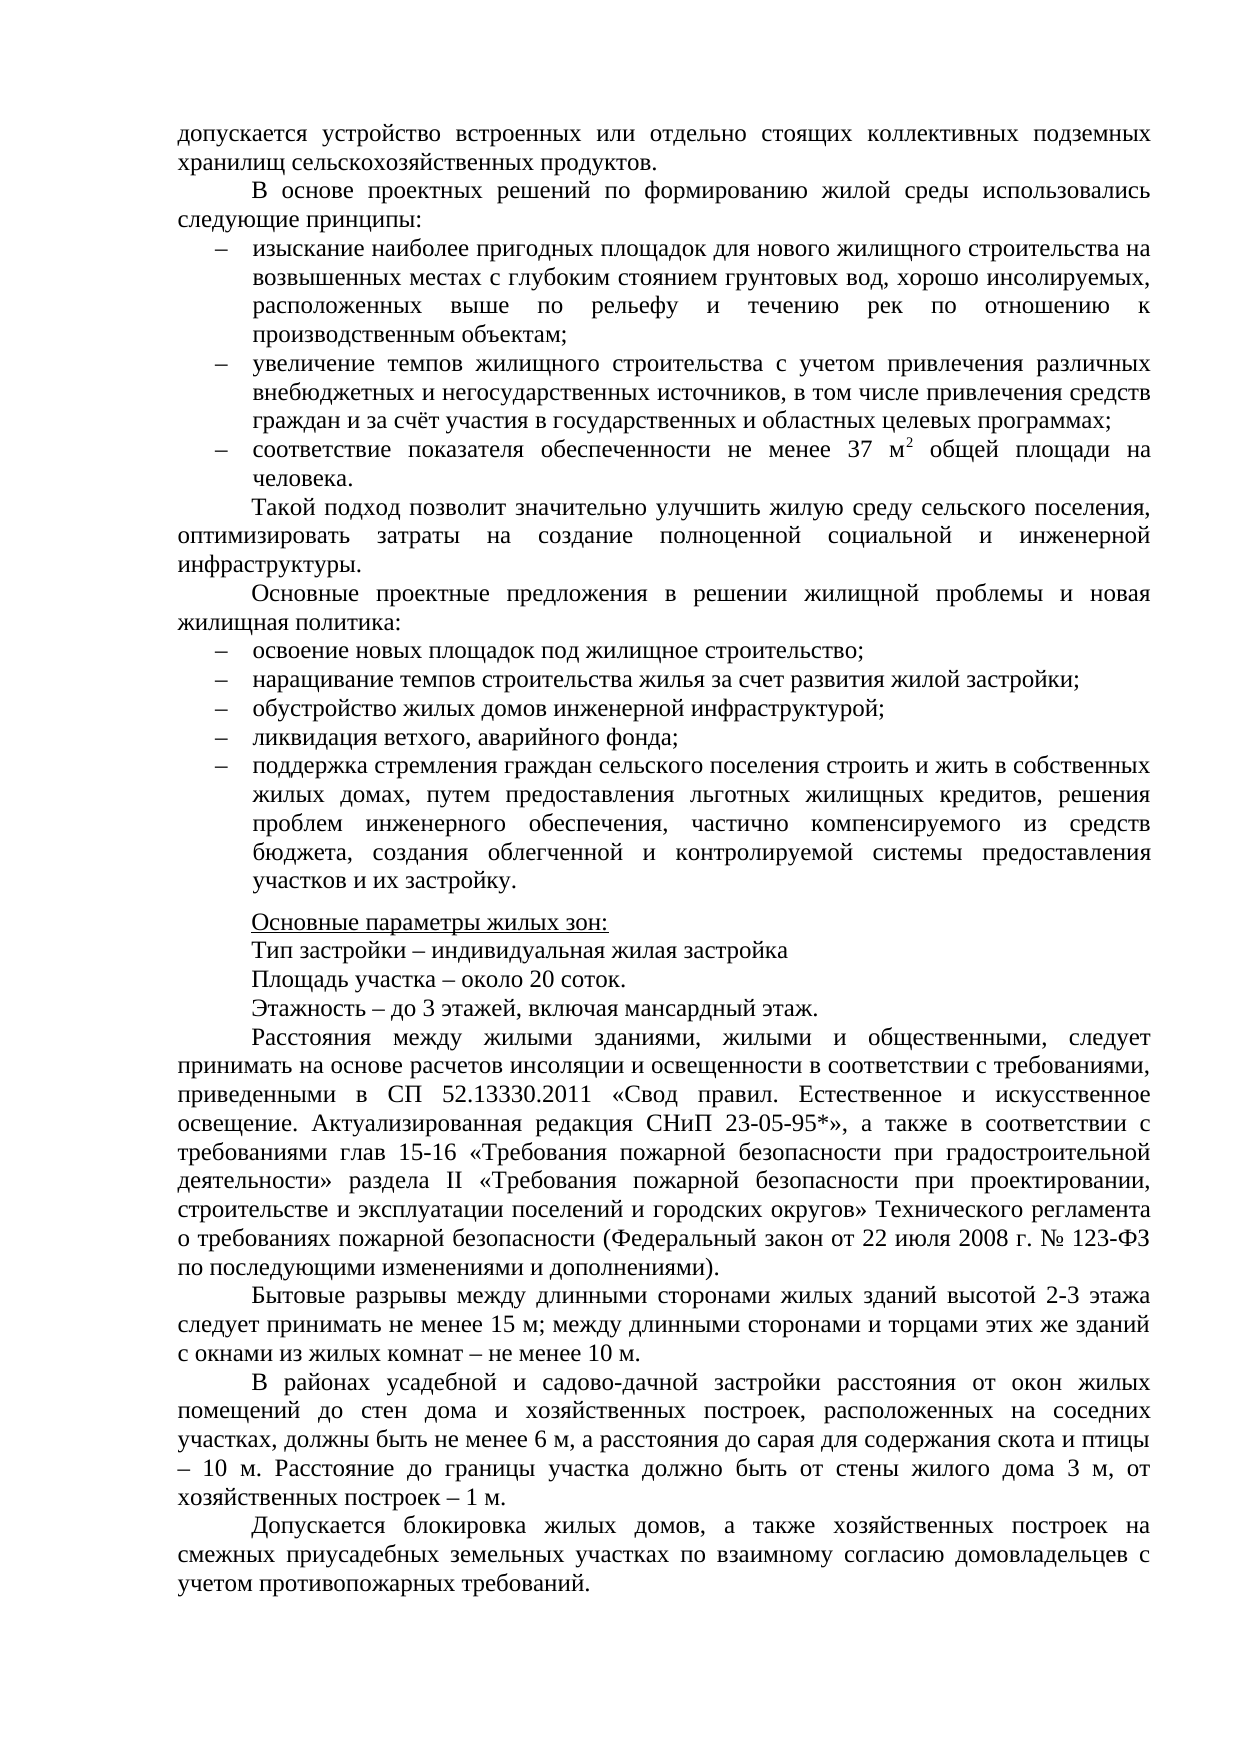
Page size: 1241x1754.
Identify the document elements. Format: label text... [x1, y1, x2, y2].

text В основе проектных решений по формированию жилой среды использовались следующие принципы: [177, 176, 1152, 233]
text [177, 118, 1152, 176]
list ликвидация ветхого, аварийного фонда; [215, 722, 1152, 751]
list наращивание темпов строительства жилья за счет развития жилой застройки; [215, 664, 1152, 693]
text Тип застройки – индивидуальная жилая застройка [177, 936, 1152, 964]
list поддержка стремления граждан сельского поселения строить и жить в собственных жилых домах, путем предоставления льготных жилищных кредитов, решения проблем инженерного обеспечения, частично компенсируемого из средств бюджета, создания облегченной и контролируемой системы предоставления участков и их застройку. [215, 751, 1152, 894]
list изыскание наиболее пригодных площадок для нового жилищного строительства на возвышенных местах с глубоким стоянием грунтовых вод, хорошо инсолируемых, расположенных выше по рельефу и течению рек по отношению к производственным объектам; [215, 233, 1152, 348]
text Расстояния между жилыми зданиями, жилыми и общественными, следует принимать на основе расчетов инсоляции и освещенности в соответствии с требованиями, приведенными в СП 52.13330.2011 «Свод правил. Естественное и искусственное освещение. Актуализированная редакция СНиП 23-05-95*», а также в соответствии с требованиями глав 15-16 «Требования пожарной безопасности при градостроительной деятельности» раздела II «Требования пожарной безопасности при проектировании, строительстве и эксплуатации поселений и городских округов» Технического регламента о требованиях пожарной безопасности (Федеральный закон от 22 июля 2008 г. № 123-ФЗ по последующими изменениями и дополнениями). [177, 1022, 1152, 1281]
list соответствие показателя обеспеченности не менее 37 м2 общей площади на человека. [215, 434, 1152, 492]
list обустройство жилых домов инженерной инфраструктурой; [215, 693, 1152, 722]
text Основные параметры жилых зон: [177, 907, 1152, 936]
text Основные проектные предложения в решении жилищной проблемы и новая жилищная политика: [177, 578, 1152, 636]
text Бытовые разрывы между длинными сторонами жилых зданий высотой 2-3 этажа следует принимать не менее 15 м; между длинными сторонами и торцами этих же зданий с окнами из жилых комнат – не менее 10 м. [177, 1281, 1152, 1367]
text Такой подход позволит значительно улучшить жилую среду сельского поселения, оптимизировать затраты на создание полноценной социальной и инженерной инфраструктуры. [177, 492, 1152, 578]
text В районах усадебной и садово-дачной застройки расстояния от окон жилых помещений до стен дома и хозяйственных построек, расположенных на соседних участках, должны быть не менее 6 м, а расстояния до сарая для содержания скота и птицы – 10 м. Расстояние до границы участка должно быть от стены жилого дома 3 м, от хозяйственных построек – 1 м. [177, 1367, 1152, 1511]
text Допускается блокировка жилых домов, а также хозяйственных построек на смежных приусадебных земельных участках по взаимному согласию домовладельцев с учетом противопожарных требований. [177, 1511, 1152, 1597]
list увеличение темпов жилищного строительства с учетом привлечения различных внебюджетных и негосударственных источников, в том числе привлечения средств граждан и за счёт участия в государственных и областных целевых программах; [215, 348, 1152, 434]
text Площадь участка – около 20 соток. [177, 964, 1152, 993]
text Этажность – до 3 этажей, включая мансардный этаж. [177, 993, 1152, 1022]
list освоение новых площадок под жилищное строительство; [215, 636, 1152, 664]
